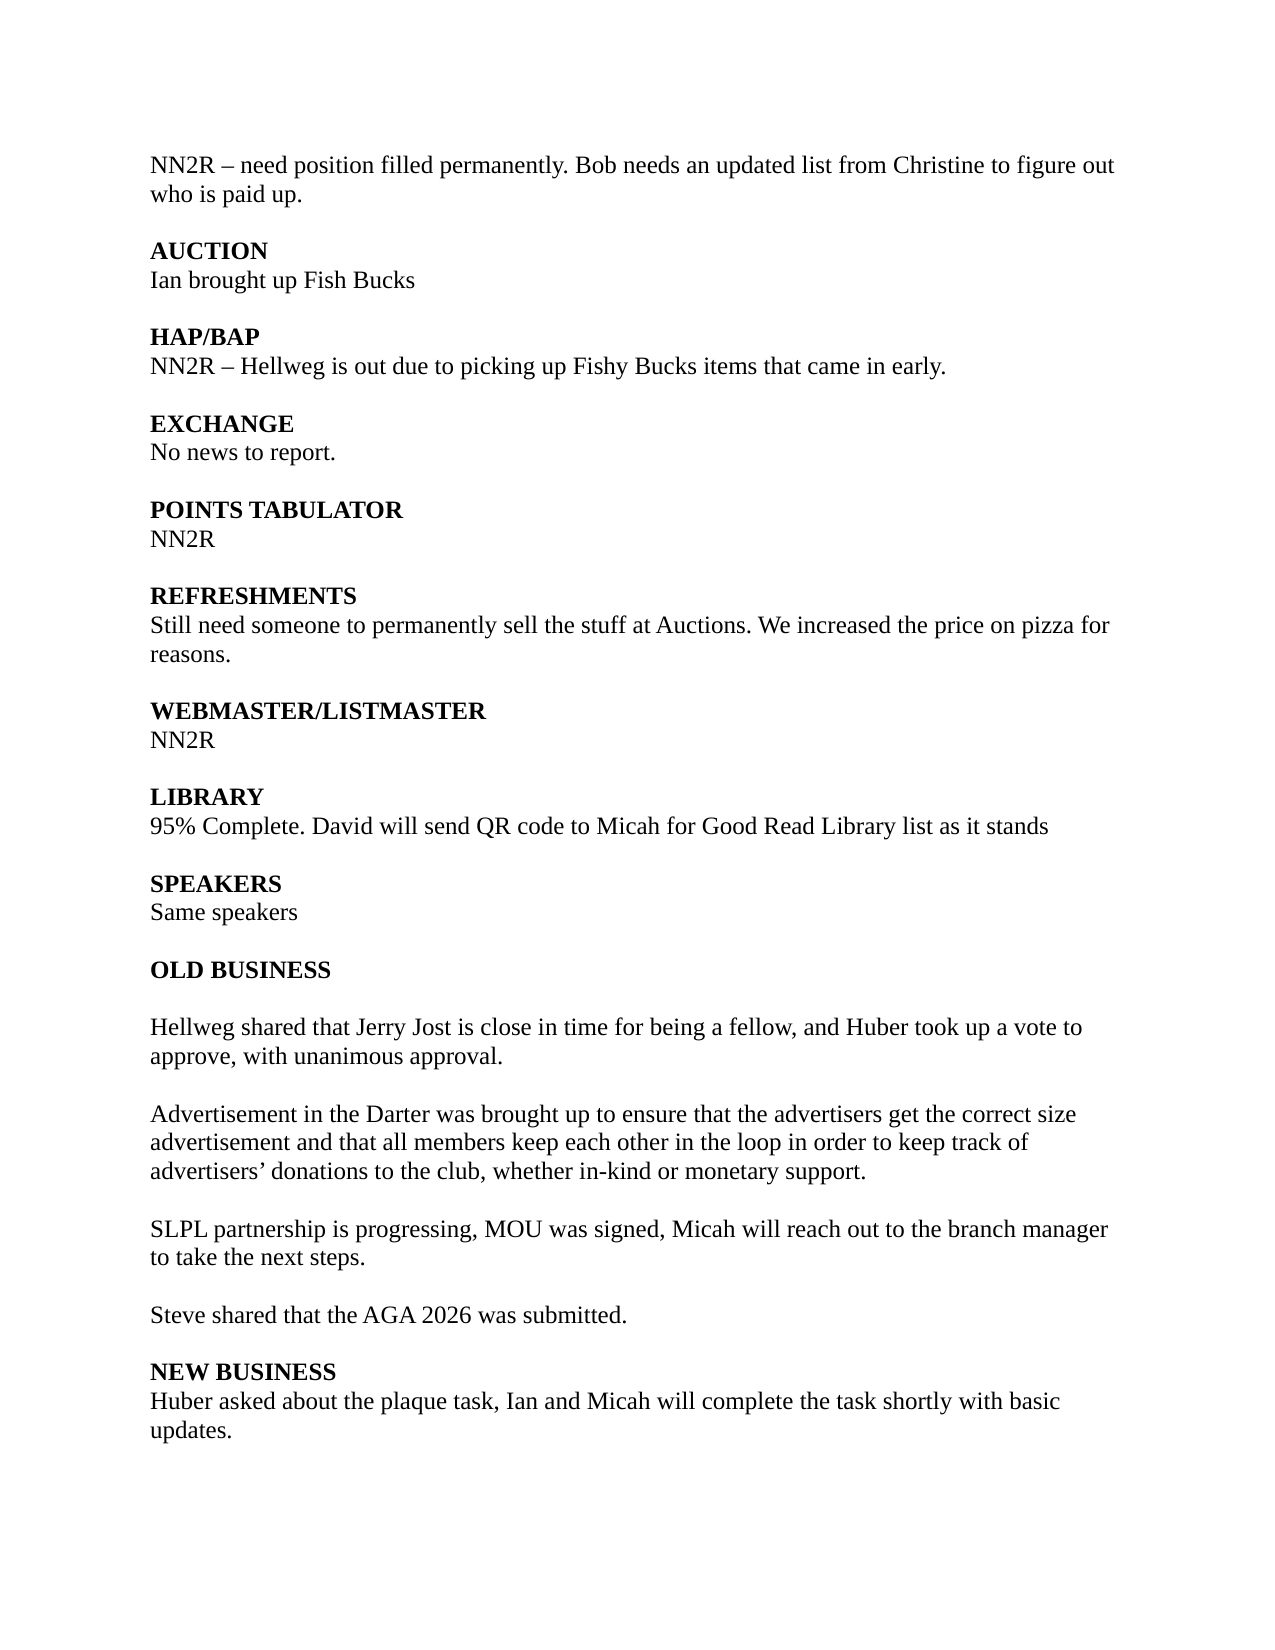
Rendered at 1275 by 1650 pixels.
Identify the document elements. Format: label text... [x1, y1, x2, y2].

text SLPL partnership is progressing, MOU was signed, Micah will reach out to the branch manager to take the next steps. [150, 1214, 1125, 1271]
text REFRESHMENTS [150, 581, 1125, 610]
text Huber asked about the plaque task, Ian and Micah will complete the task shortly with basic updates. [150, 1386, 1125, 1444]
text OLD BUSINESS [150, 955, 1125, 984]
text LIBRARY [150, 782, 1125, 811]
text NN2R – need position filled permanently. Bob needs an updated list from Christine to figure out who is paid up. [150, 150, 1125, 207]
text POINTS TABULATOR [150, 495, 1125, 524]
text WEBMASTER/LISTMASTER [150, 696, 1125, 725]
text Still need someone to permanently sell the stuff at Auctions. We increased the price on pizza for reasons. [150, 610, 1125, 667]
text NN2R [150, 524, 1125, 552]
text AUCTION [150, 236, 1125, 265]
text NEW BUSINESS [150, 1357, 1125, 1386]
text Same speakers [150, 897, 1125, 926]
text Hellweg shared that Jerry Jost is close in time for being a fellow, and Huber took up a vote to approve, with unanimous approval. [150, 1012, 1125, 1070]
text SPEAKERS [150, 869, 1125, 897]
text Advertisement in the Darter was brought up to ensure that the advertisers get the correct size advertisement and that all members keep each other in the loop in order to keep track of advertisers’ donations to the club, whether in-kind or monetary support. [150, 1099, 1125, 1185]
text No news to report. [150, 437, 1125, 466]
text Steve shared that the AGA 2026 was submitted. [150, 1300, 1125, 1329]
text NN2R – Hellweg is out due to picking up Fishy Bucks items that came in early. [150, 351, 1125, 380]
text HAP/BAP [150, 322, 1125, 351]
text Ian brought up Fish Bucks [150, 265, 1125, 294]
text EXCHANGE [150, 409, 1125, 437]
text NN2R [150, 725, 1125, 754]
text 95% Complete. David will send QR code to Micah for Good Read Library list as it stands [150, 811, 1125, 840]
